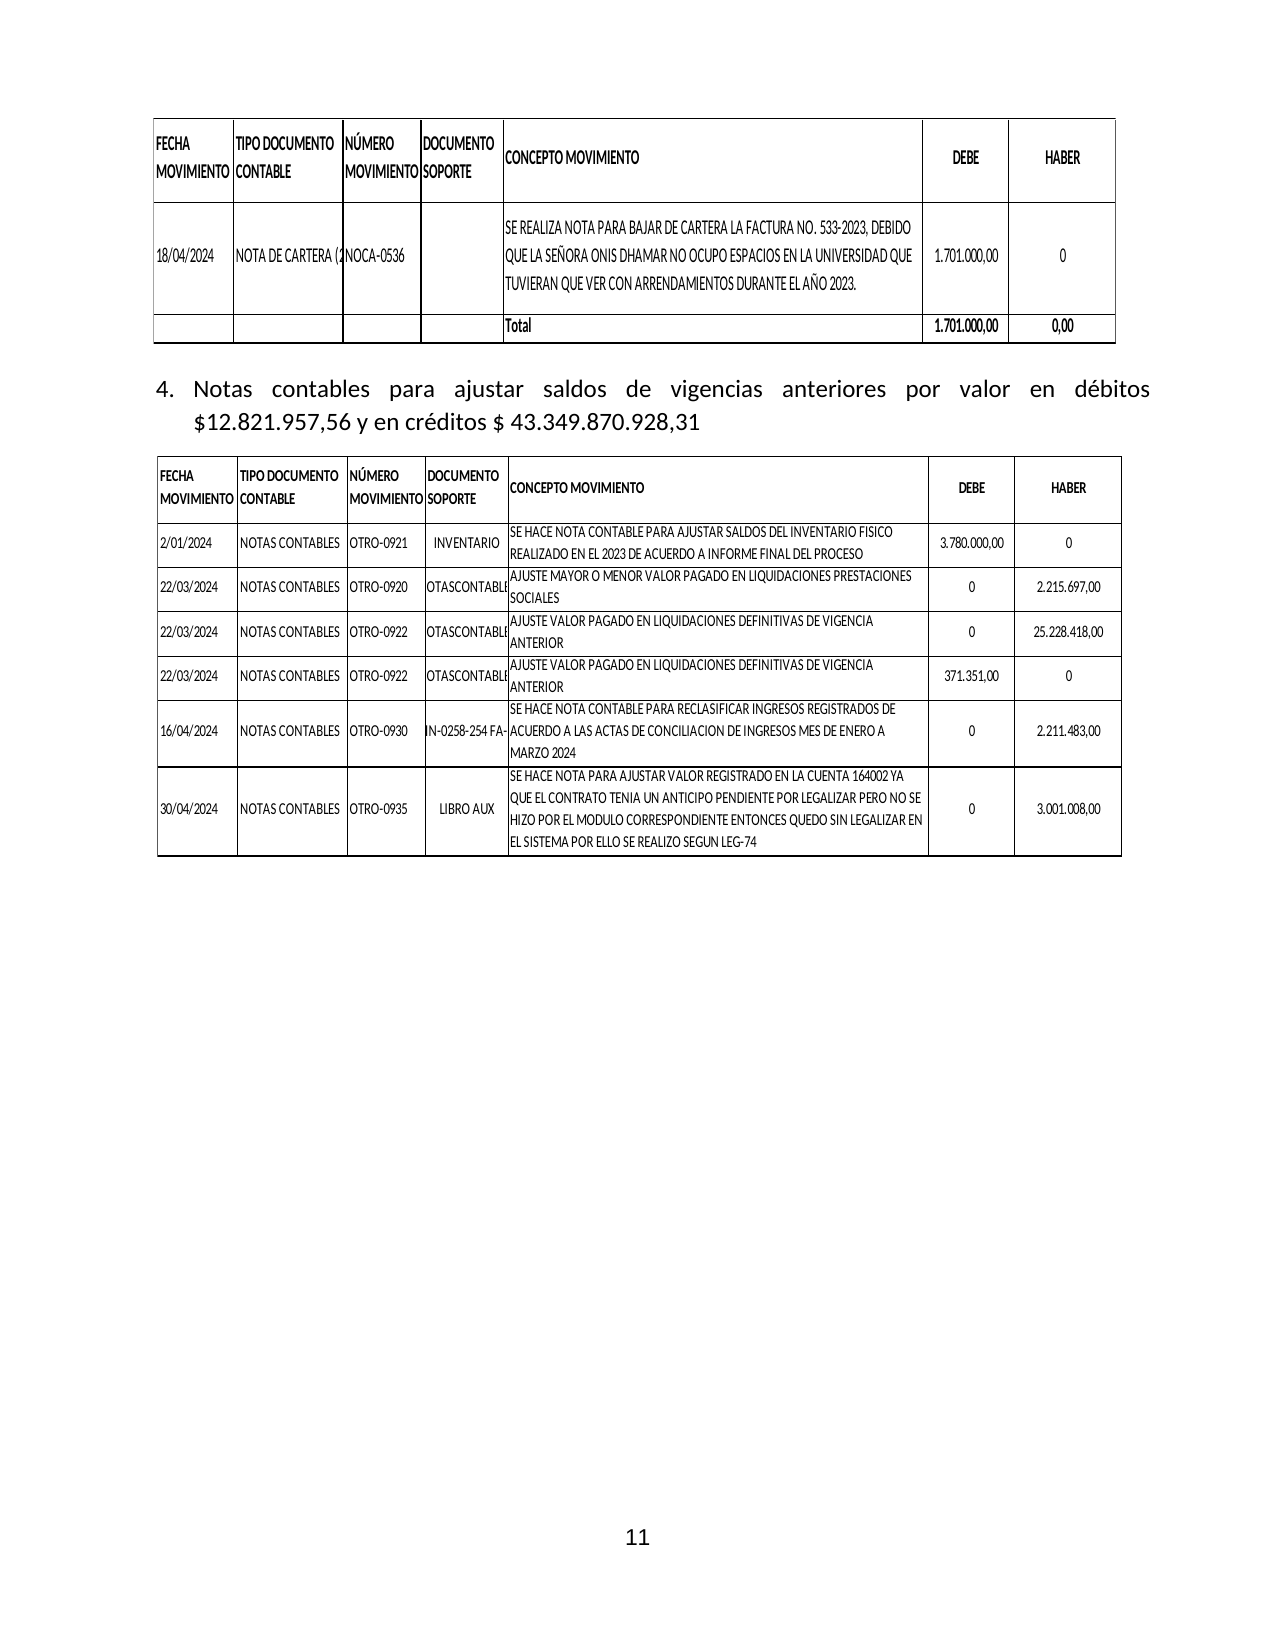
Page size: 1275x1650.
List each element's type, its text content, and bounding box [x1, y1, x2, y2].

list Notas contables para ajustar saldos de vigencias anteriores por valor en débitos $12.821.957,56 y en créditos $ 43.349.870.928,31 [156, 374, 1152, 437]
